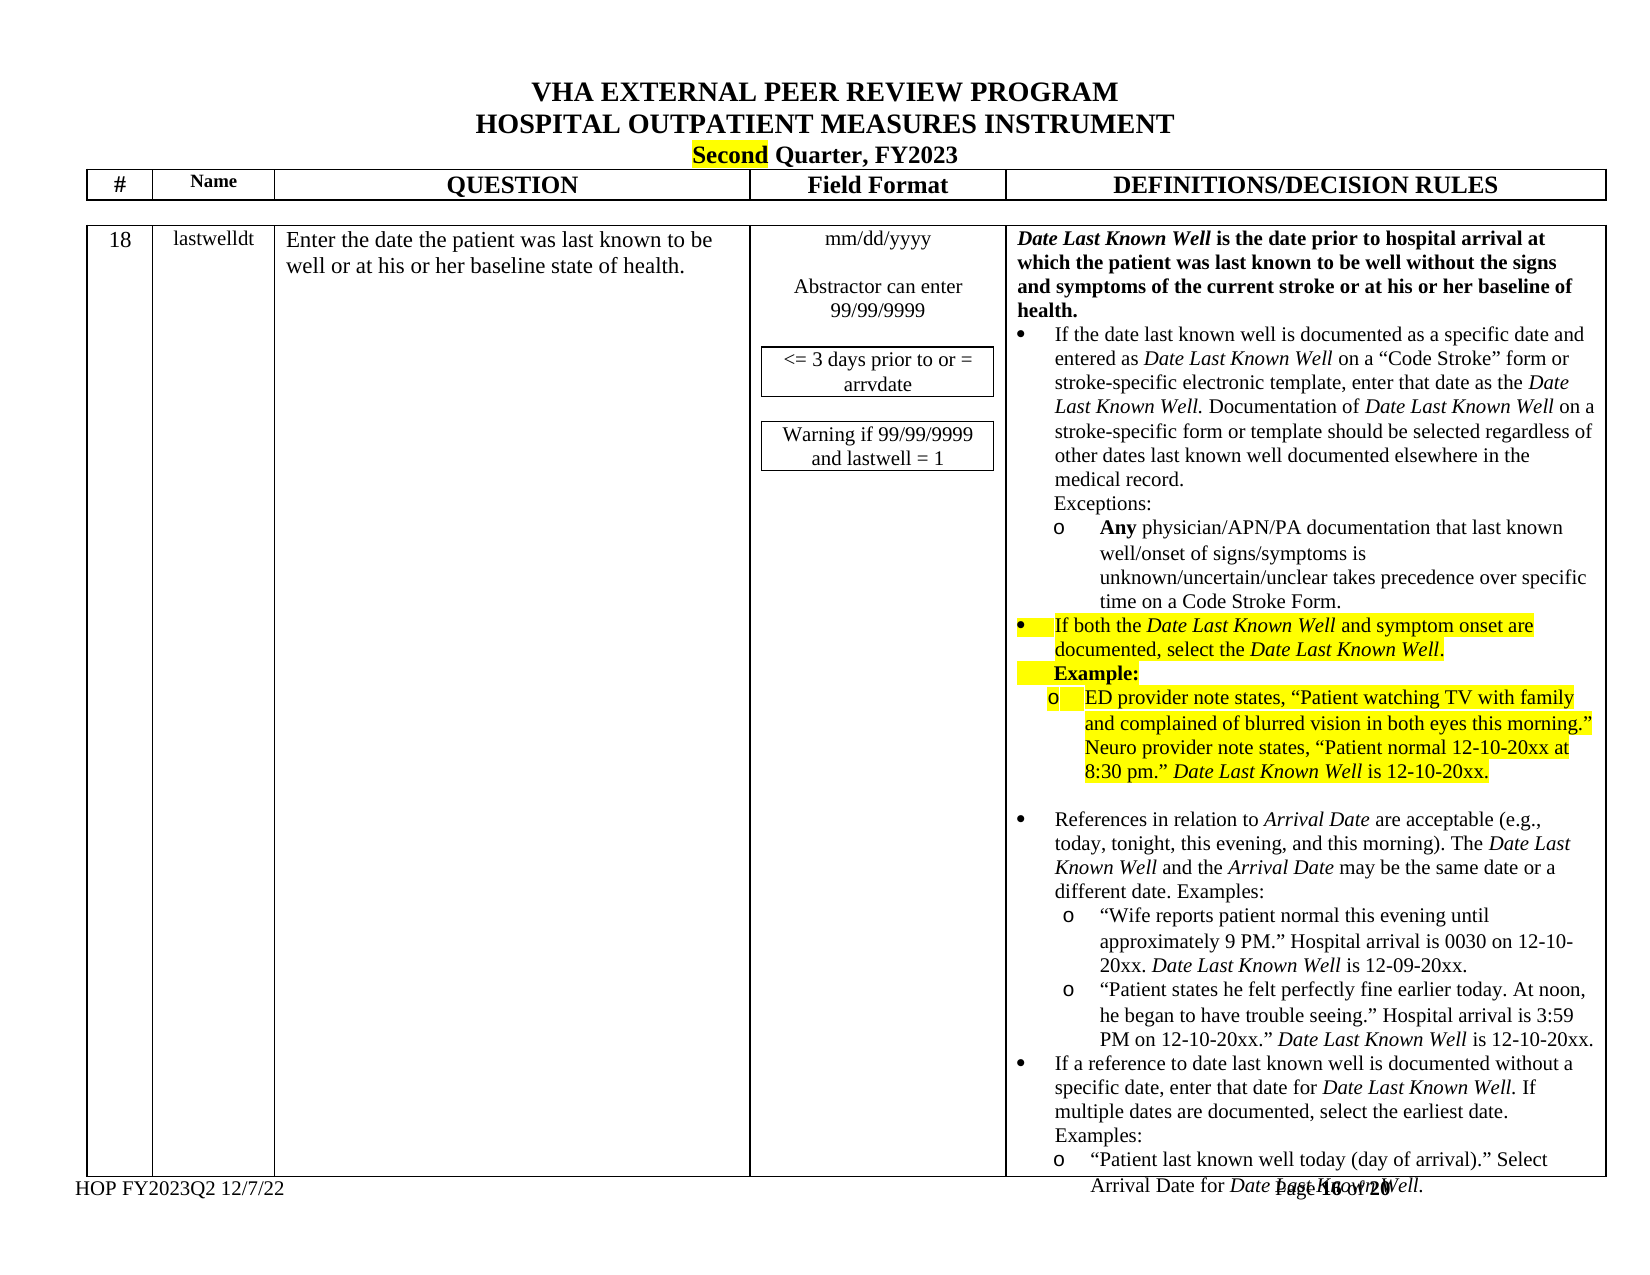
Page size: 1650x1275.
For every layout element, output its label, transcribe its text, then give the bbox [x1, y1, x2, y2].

table_cell mm/dd/yyyy Abstractor can enter 99/99/9999 [751, 226, 1005, 1176]
table_cell Date Last Known Well is the date prior to hospital arrival at which the patient was last known to be well without the signs and symptoms of the current stroke or at his or her baseline of health. If the date last known well is documented as a specific date and entered as Date Last Known Well on a “Code Stroke” form or stroke-specific electronic template, enter that date as the Date Last Known Well. Documentation of Date Last Known Well on a stroke-specific form or template should be selected regardless of other dates last known well documented elsewhere in the medical record. Exceptions: Any physician/APN/PA documentation that last known well/onset of signs/symptoms is unknown/uncertain/unclear takes precedence over specific time on a Code Stroke Form. If both the Date Last Known Well and symptom onset are documented, select the Date Last Known Well. Example: ED provider note states, “Patient watching TV with family and complained of blurred vision in both eyes this morning.” Neuro provider note states, “Patient normal 12-10-20xx at 8:30 pm.” Date Last Known Well is 12-10-20xx. References in relation to Arrival Date are acceptable (e.g., today, tonight, this evening, and this morning). The Date Last Known Well and the Arrival Date may be the same date or a different date. Examples: “Wife reports patient normal this evening until approximately 9 PM.” Hospital arrival is 0030 on 12-10-20xx. Date Last Known Well is 12-09-20xx. “Patient states he felt perfectly fine earlier today. At noon, he began to have trouble seeing.” Hospital arrival is 3:59 PM on 12-10-20xx.” Date Last Known Well is 12-10-20xx. If a reference to date last known well is documented without a specific date, enter that date for Date Last Known Well. If multiple dates are documented, select the earliest date. Examples: “Patient last known well today (day of arrival).” Select Arrival Date for Date Last Known Well. “Patient normal yesterday” (day before arrival) documented in ED note and consult note documents that patient was last known to be well on Monday (two days prior to arrival). Select Monday’s date for Date Last Known Well. Cont’d next page [1007, 226, 1605, 1176]
table_cell 18 [88, 226, 152, 1176]
table_cell Enter the date the patient was last known to be well or at his or her baseline state of health. [275, 226, 749, 1176]
table_cell lastwelldt [153, 226, 274, 1176]
